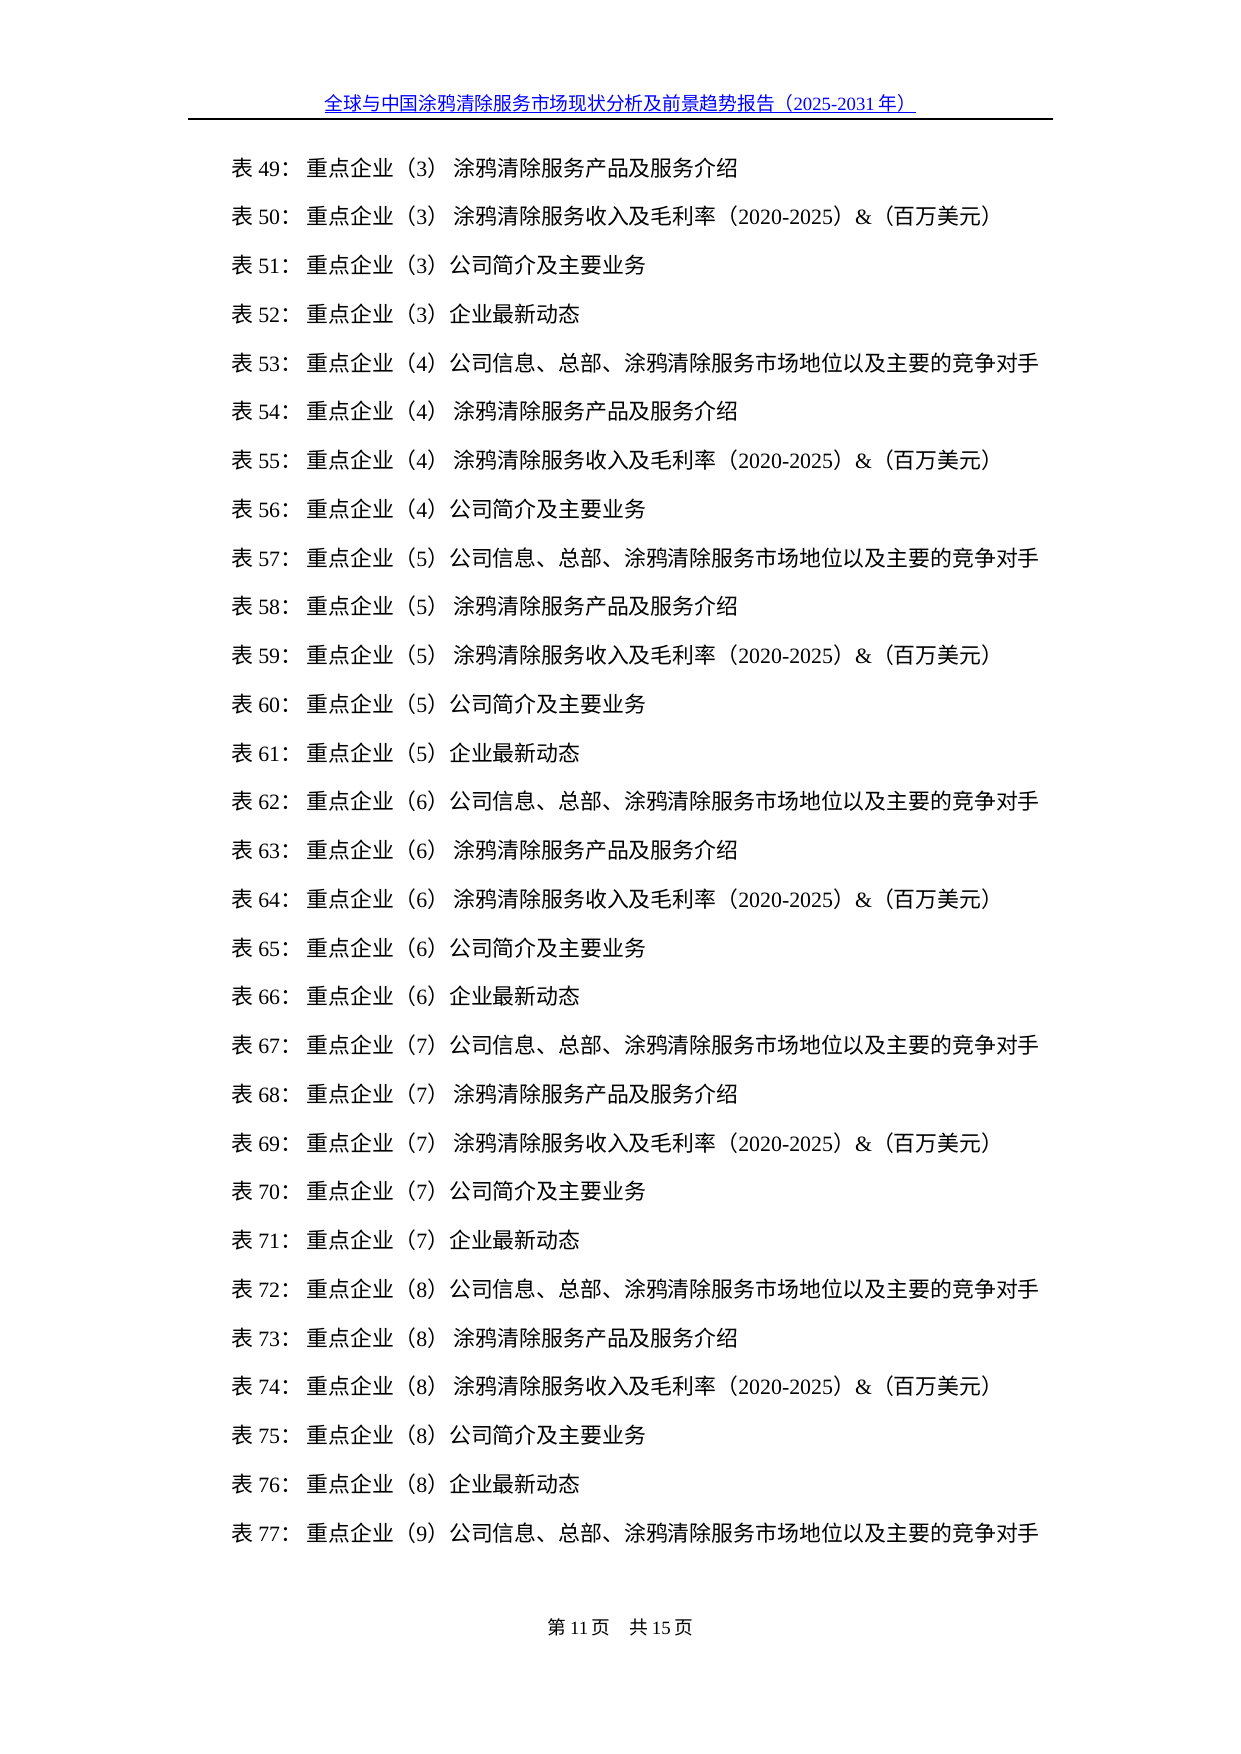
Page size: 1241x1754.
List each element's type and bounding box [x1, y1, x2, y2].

text [187, 150, 1053, 1548]
